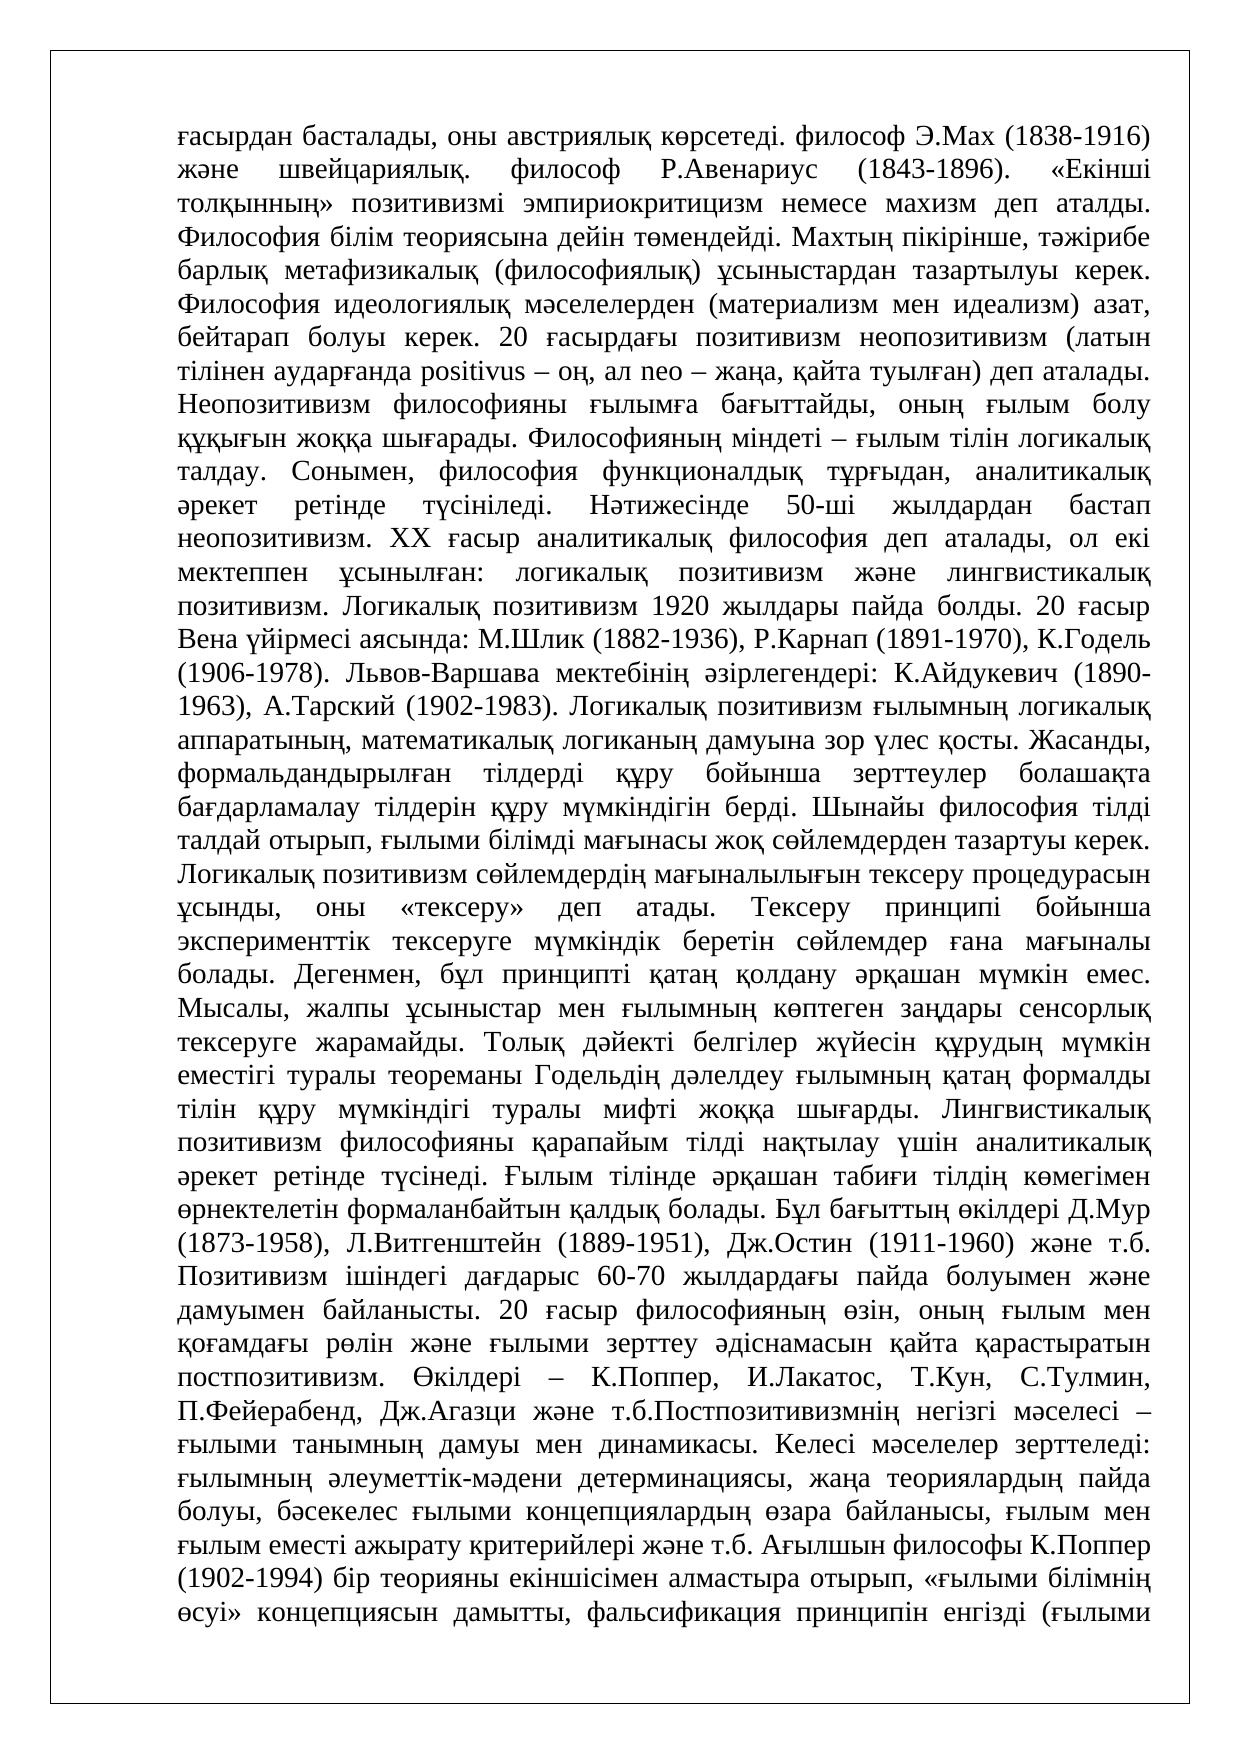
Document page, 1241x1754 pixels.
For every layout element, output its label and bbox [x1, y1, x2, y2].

text [177, 118, 1152, 1627]
